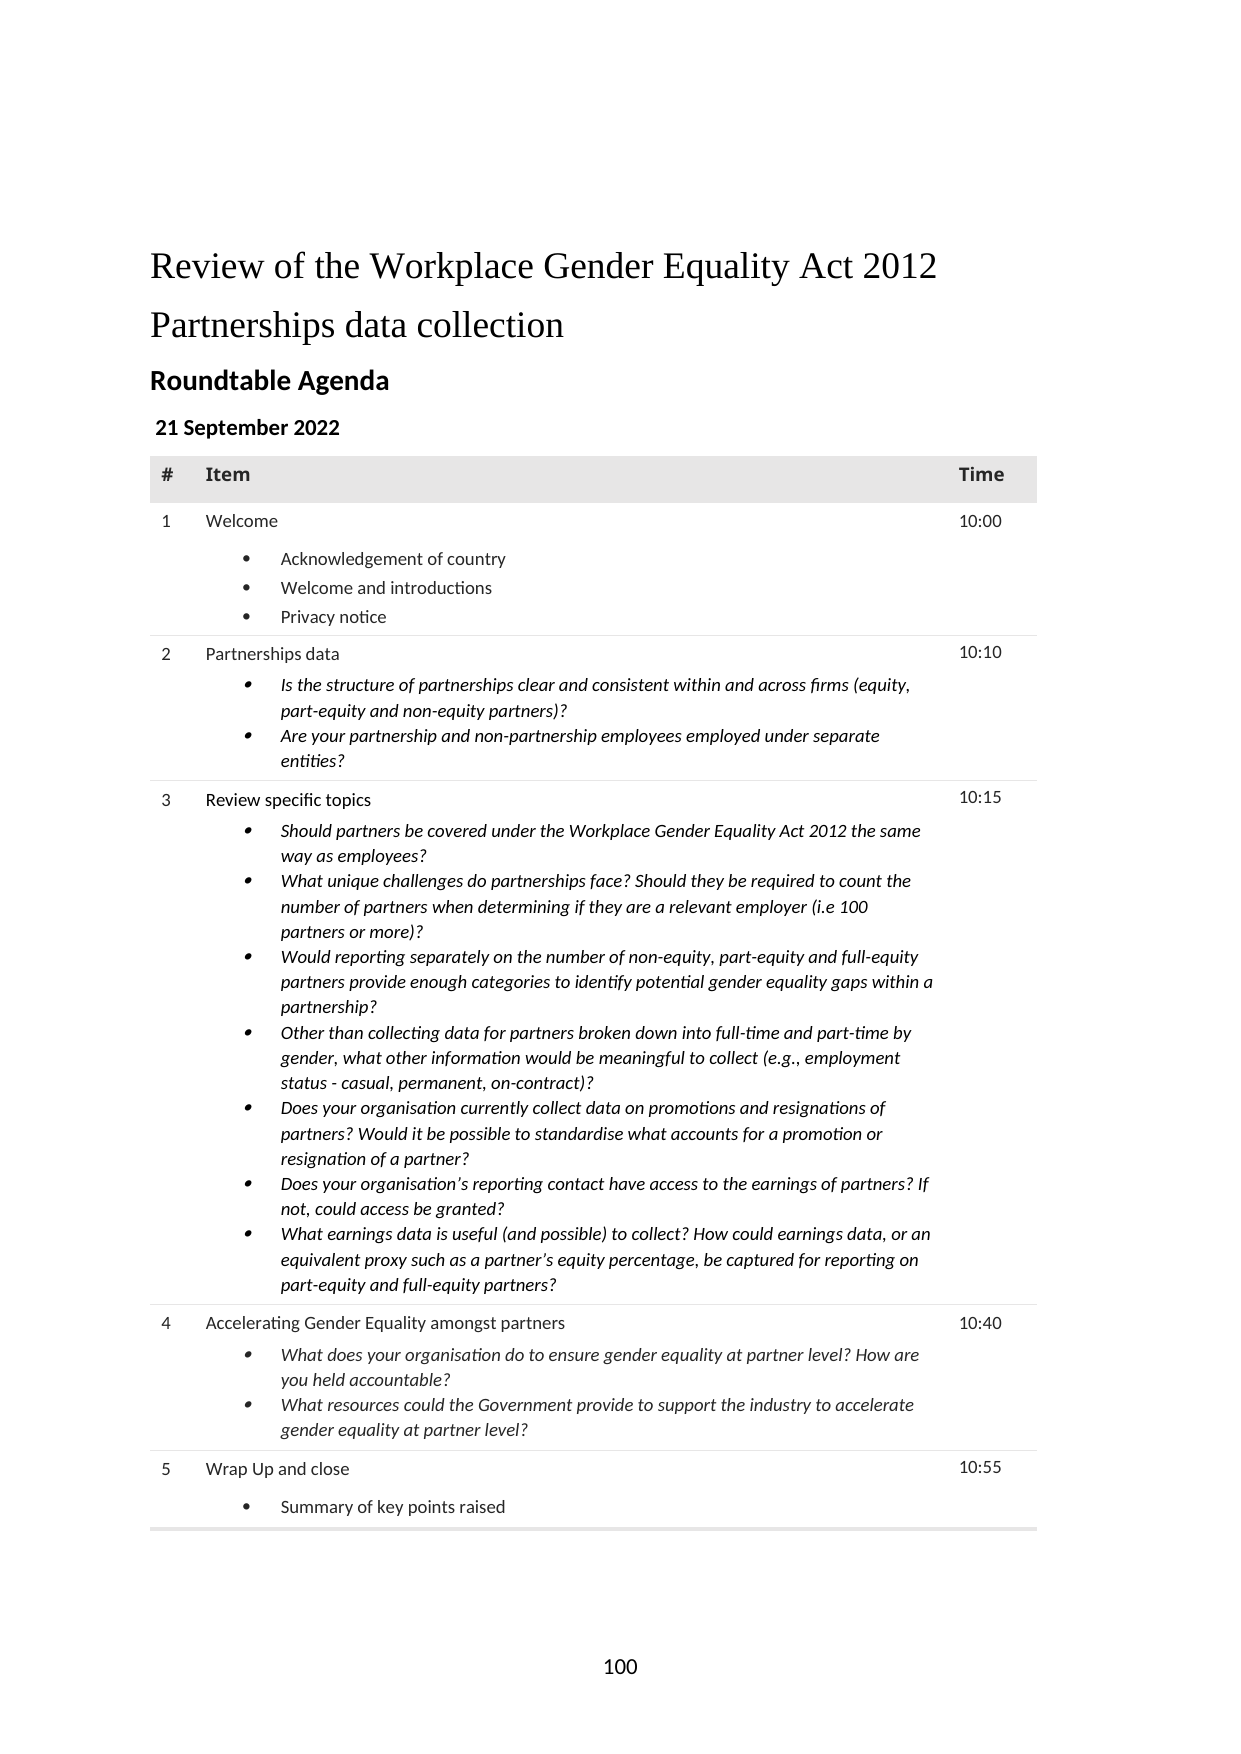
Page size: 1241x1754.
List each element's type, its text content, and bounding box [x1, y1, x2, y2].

table_cell Welcome Acknowledgement of country Welcome and introductions Privacy notice [194, 503, 947, 635]
table_cell 10:00 [947, 503, 1037, 635]
table_cell 2 [150, 636, 194, 780]
table_cell 10:10 [947, 636, 1037, 780]
table_cell 3 [150, 781, 194, 1304]
table_cell Partnerships data Is the structure of partnerships clear and consistent within and across firms (equity, part-equity and non-equity partners)? Are your partnership and non-partnership employees employed under separate entities? [194, 636, 947, 780]
text 21 September 2022 [150, 413, 1090, 441]
table_header Time [947, 456, 1037, 502]
table_cell 1 [150, 503, 194, 635]
text Review of the Workplace Gender Equality Act 2012 [150, 244, 1090, 287]
table_header # [150, 456, 194, 502]
table_cell 5 [150, 1451, 194, 1527]
table_cell 4 [150, 1305, 194, 1450]
table_header Item [194, 456, 947, 502]
table_cell Accelerating Gender Equality amongst partners What does your organisation do to ensure gender equality at partner level? How are you held accountable? What resources could the Government provide to support the industry to accelerate gender equality at partner level? [194, 1305, 947, 1450]
table_cell 10:15 [947, 781, 1037, 1304]
text Partnerships data collection [150, 303, 1090, 346]
table_cell Review specific topics Should partners be covered under the Workplace Gender Equality Act 2012 the same way as employees? What unique challenges do partnerships face? Should they be required to count the number of partners when determining if they are a relevant employer (i.e 100 partners or more)? Would reporting separately on the number of non-equity, part-equity and full-equity partners provide enough categories to identify potential gender equality gaps within a partnership? Other than collecting data for partners broken down into full-time and part-time by gender, what other information would be meaningful to collect (e.g., employment status - casual, permanent, on-contract)? Does your organisation currently collect data on promotions and resignations of partners? Would it be possible to standardise what accounts for a promotion or resignation of a partner? Does your organisation’s reporting contact have access to the earnings of partners? If not, could access be granted? What earnings data is useful (and possible) to collect? How could earnings data, or an equivalent proxy such as a partner’s equity percentage, be captured for reporting on part-equity and full-equity partners? [194, 781, 947, 1304]
table_cell 10:40 [947, 1305, 1037, 1450]
table_cell Wrap Up and close Summary of key points raised [194, 1451, 947, 1527]
table_cell 10:55 [947, 1451, 1037, 1527]
text Roundtable Agenda [150, 362, 1090, 397]
